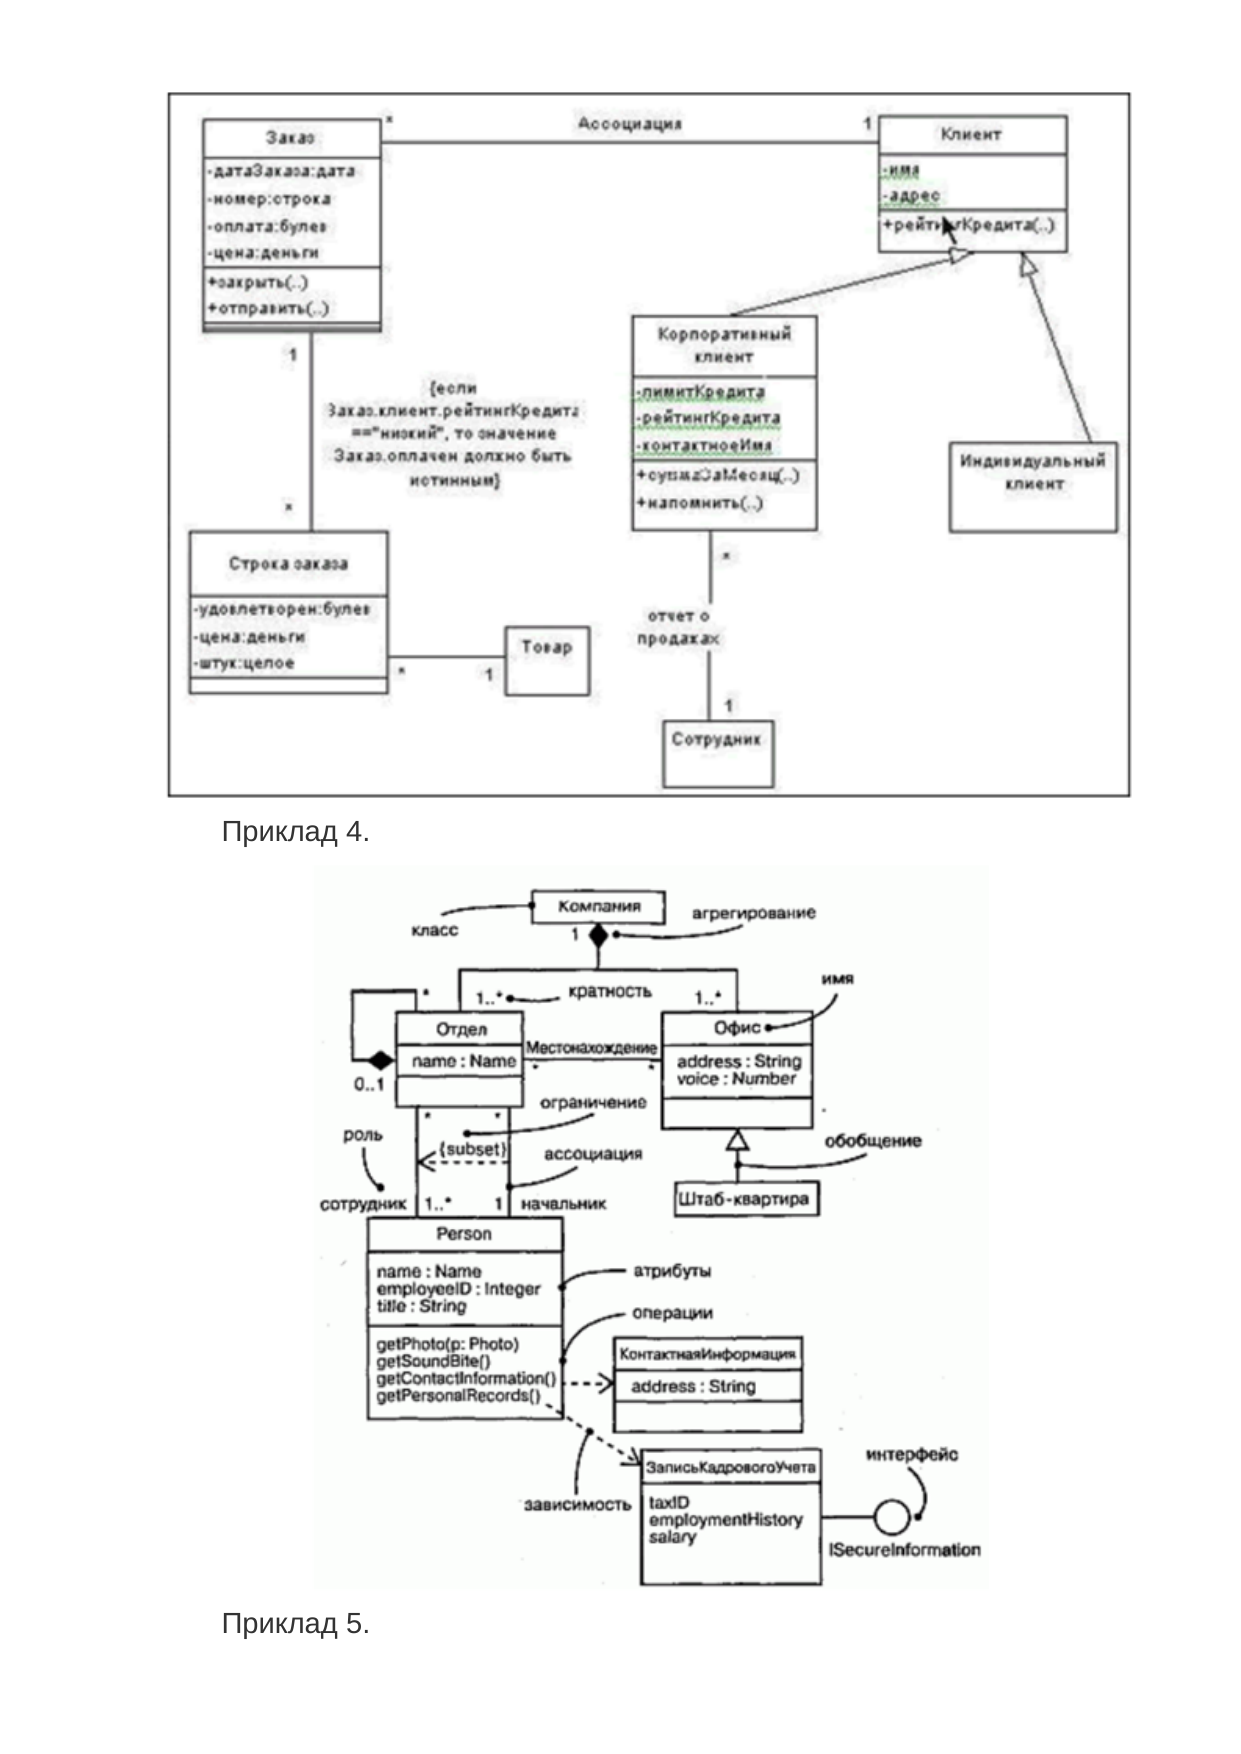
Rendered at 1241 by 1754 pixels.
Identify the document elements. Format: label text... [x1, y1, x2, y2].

picture [310, 864, 989, 1592]
text Приклад 4. [148, 814, 1152, 848]
text Приклад 5. [148, 1606, 1152, 1639]
picture [162, 88, 1138, 801]
